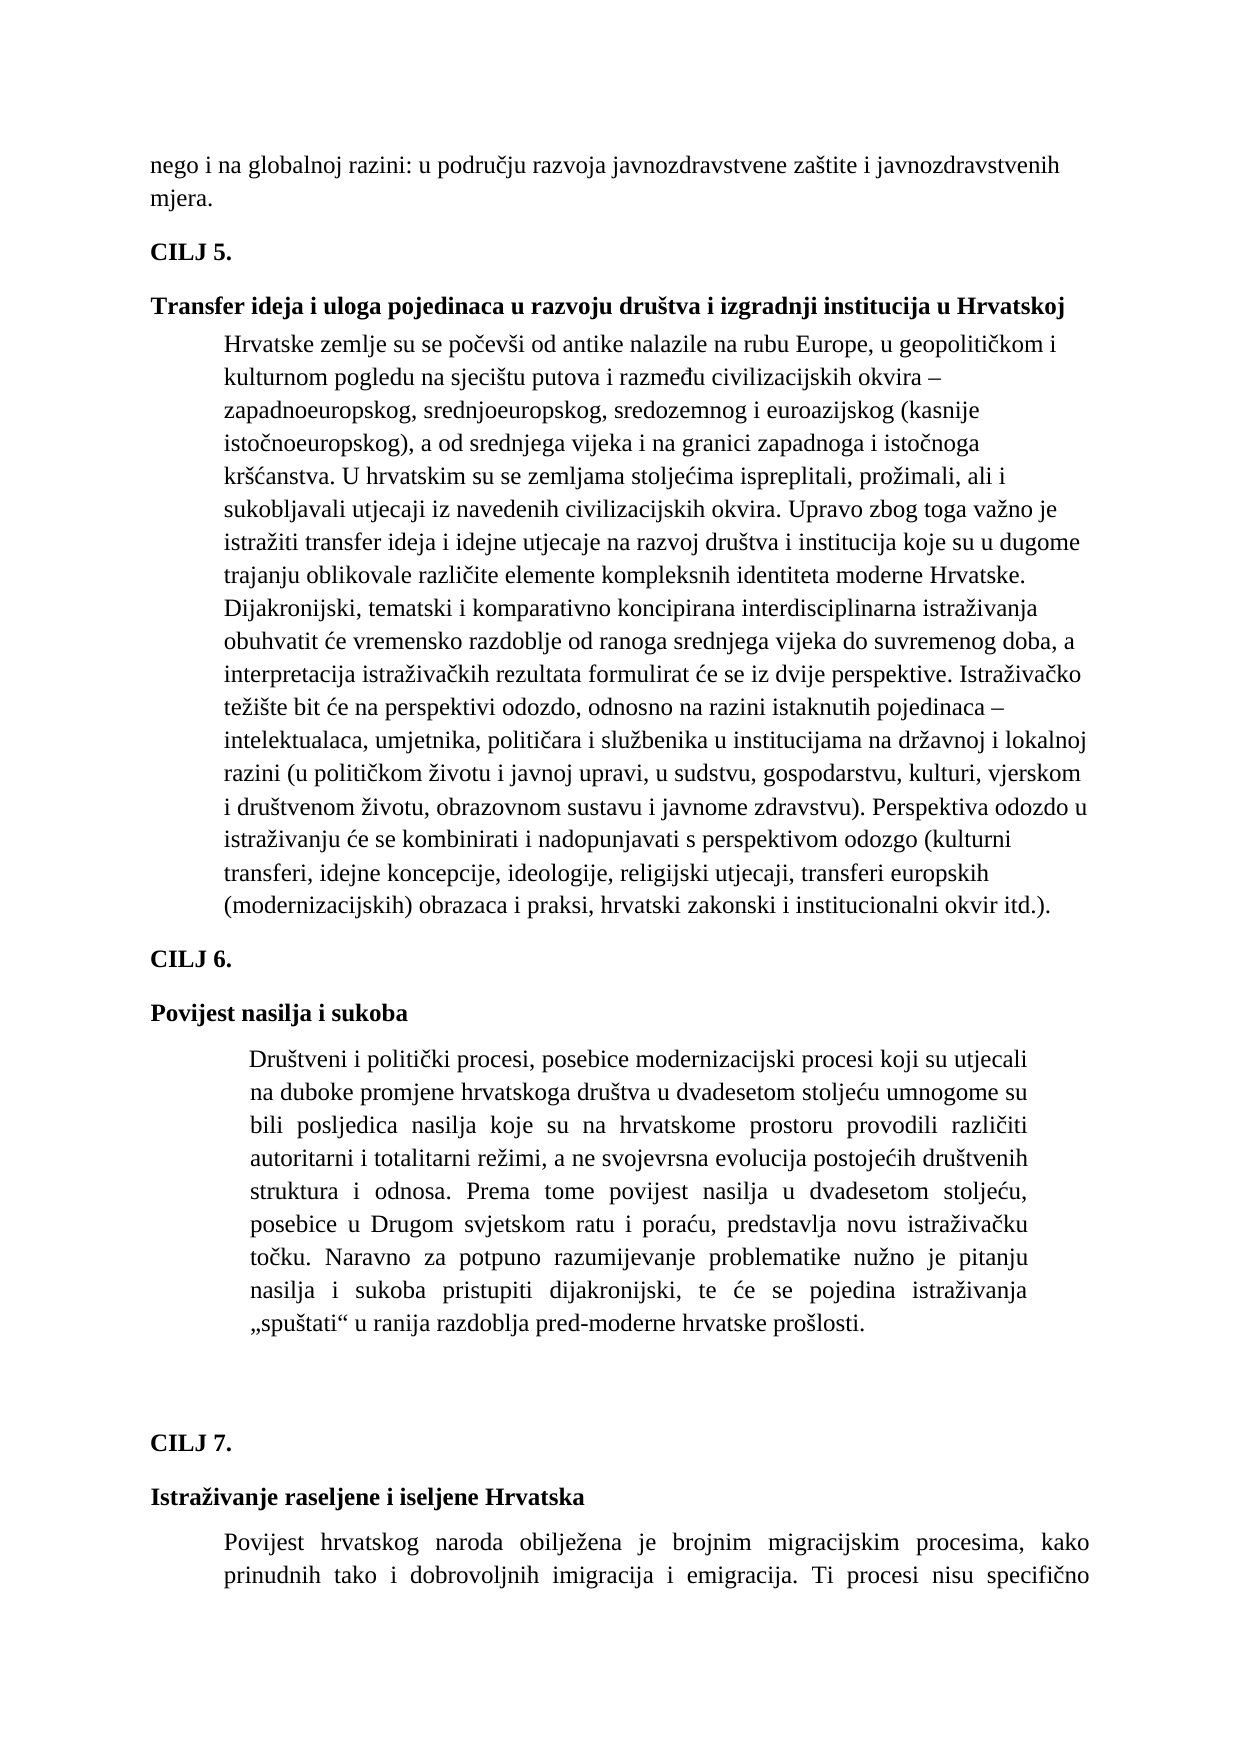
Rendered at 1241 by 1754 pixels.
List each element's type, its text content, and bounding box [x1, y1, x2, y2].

text CILJ 6. [150, 944, 1090, 973]
subtitle Povijest nasilja i sukoba [150, 998, 1090, 1027]
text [150, 150, 1090, 212]
text CILJ 7. [150, 1428, 1090, 1457]
text Društveni i politički procesi, posebice modernizacijski procesi koji su utjecali na duboke promjene hrvatskoga društva u dvadesetom stoljeću umnogome su bili posljedica nasilja koje su na hrvatskome prostoru provodili različiti autoritarni i totalitarni režimi, a ne svojevrsna evolucija postojećih društvenih struktura i odnosa. Prema tome povijest nasilja u dvadesetom stoljeću, posebice u Drugom svjetskom ratu i poraću, predstavlja novu istraživačku točku. Naravno za potpuno razumijevanje problematike nužno je pitanju nasilja i sukoba pristupiti dijakronijski, te će se pojedina istraživanja „spuštati“ u ranija razdoblja pred-moderne hrvatske prošlosti. [249, 1044, 1029, 1337]
text CILJ 5. [150, 237, 1090, 266]
subtitle Transfer ideja i uloga pojedinaca u razvoju društva i izgradnji institucija u Hrvatskoj [150, 291, 1090, 319]
text Hrvatske zemlje su se počevši od antike nalazile na rubu Europe, u geopolitičkom i kulturnom pogledu na sjecištu putova i razmeđu civilizacijskih okvira – zapadnoeuropskog, srednjoeuropskog, sredozemnog i euroazijskog (kasnije istočnoeuropskog), a od srednjega vijeka i na granici zapadnoga i istočnoga kršćanstva. U hrvatskim su se zemljama stoljećima ispreplitali, prožimali, ali i sukobljavali utjecaji iz navedenih civilizacijskih okvira. Upravo zbog toga važno je istražiti transfer ideja i idejne utjecaje na razvoj društva i institucija koje su u dugome trajanju oblikovale različite elemente kompleksnih identiteta moderne Hrvatske. Dijakronijski, tematski i komparativno koncipirana interdisciplinarna istraživanja obuhvatit će vremensko razdoblje od ranoga srednjega vijeka do suvremenog doba, a interpretacija istraživačkih rezultata formulirat će se iz dvije perspektive. Istraživačko težište bit će na perspektivi odozdo, odnosno na razini istaknutih pojedinaca – intelektualaca, umjetnika, političara i službenika u institucijama na državnoj i lokalnoj razini (u političkom životu i javnoj upravi, u sudstvu, gospodarstvu, kulturi, vjerskom i društvenom životu, obrazovnom sustavu i javnome zdravstvu). Perspektiva odozdo u istraživanju će se kombinirati i nadopunjavati s perspektivom odozgo (kulturni transferi, idejne koncepcije, ideologije, religijski utjecaji, transferi europskih (modernizacijskih) obrazaca i praksi, hrvatski zakonski i institucionalni okvir itd.). [224, 329, 1090, 919]
subtitle Istraživanje raseljene i iseljene Hrvatska [150, 1482, 1090, 1511]
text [224, 1527, 1090, 1588]
